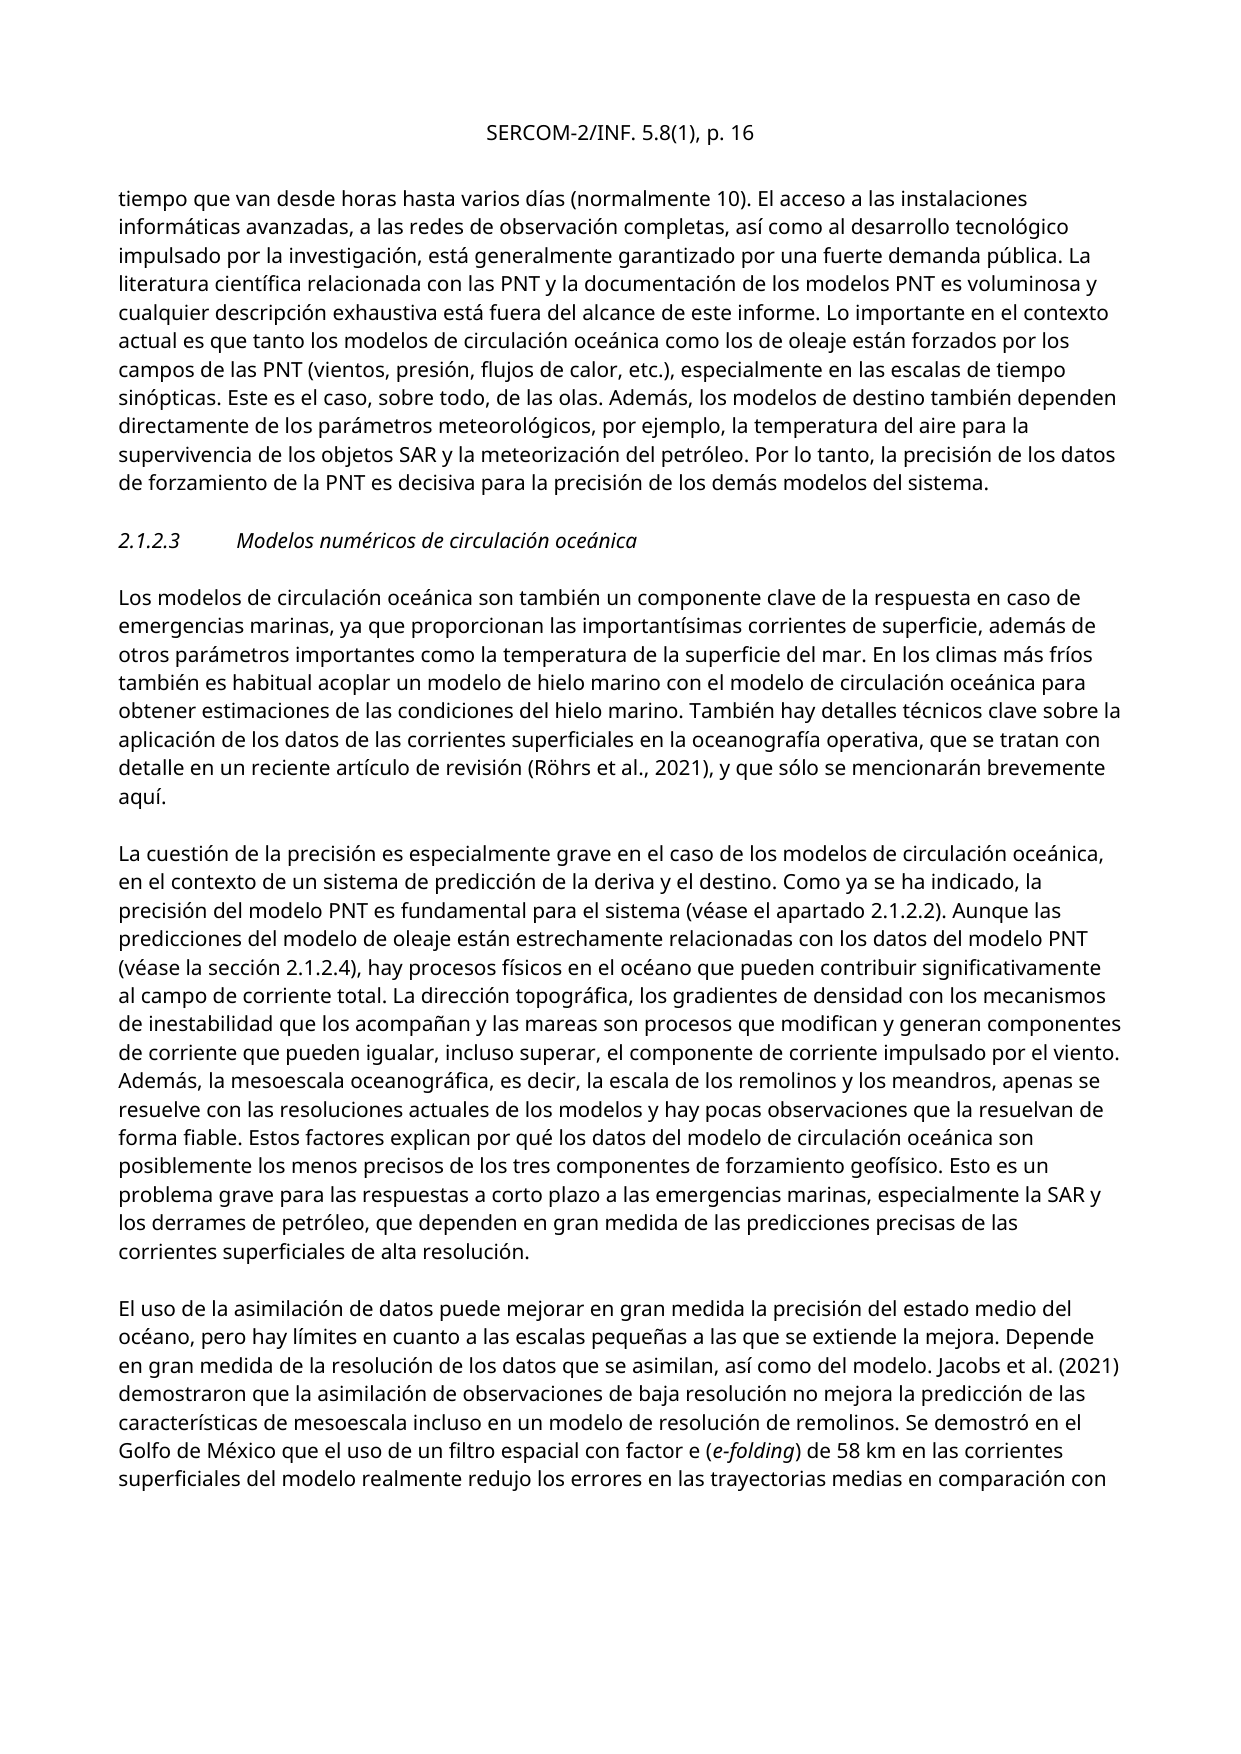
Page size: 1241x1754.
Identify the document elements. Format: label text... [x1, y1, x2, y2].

text Los modelos de circulación oceánica son también un componente clave de la respuesta en caso de emergencias marinas, ya que proporcionan las importantísimas corrientes de superficie, además de otros parámetros importantes como la temperatura de la superficie del mar. En los climas más fríos también es habitual acoplar un modelo de hielo marino con el modelo de circulación oceánica para obtener estimaciones de las condiciones del hielo marino. También hay detalles técnicos clave sobre la aplicación de los datos de las corrientes superficiales en la oceanografía operativa, que se tratan con detalle en un reciente artículo de revisión (Röhrs et al., 2021), y que sólo se mencionarán brevemente aquí. [118, 583, 1122, 810]
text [118, 184, 1122, 497]
subtitle 2.1.2.3 Modelos numéricos de circulación oceánica [118, 526, 1122, 554]
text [118, 1294, 1122, 1493]
text La cuestión de la precisión es especialmente grave en el caso de los modelos de circulación oceánica, en el contexto de un sistema de predicción de la deriva y el destino. Como ya se ha indicado, la precisión del modelo PNT es fundamental para el sistema (véase el apartado 2.1.2.2). Aunque las predicciones del modelo de oleaje están estrechamente relacionadas con los datos del modelo PNT (véase la sección 2.1.2.4), hay procesos físicos en el océano que pueden contribuir significativamente al campo de corriente total. La dirección topográfica, los gradientes de densidad con los mecanismos de inestabilidad que los acompañan y las mareas son procesos que modifican y generan componentes de corriente que pueden igualar, incluso superar, el componente de corriente impulsado por el viento. Además, la mesoescala oceanográfica, es decir, la escala de los remolinos y los meandros, apenas se resuelve con las resoluciones actuales de los modelos y hay pocas observaciones que la resuelvan de forma fiable. Estos factores explican por qué los datos del modelo de circulación oceánica son posiblemente los menos precisos de los tres componentes de forzamiento geofísico. Esto es un problema grave para las respuestas a corto plazo a las emergencias marinas, especialmente la SAR y los derrames de petróleo, que dependen en gran medida de las predicciones precisas de las corrientes superficiales de alta resolución. [118, 839, 1122, 1265]
